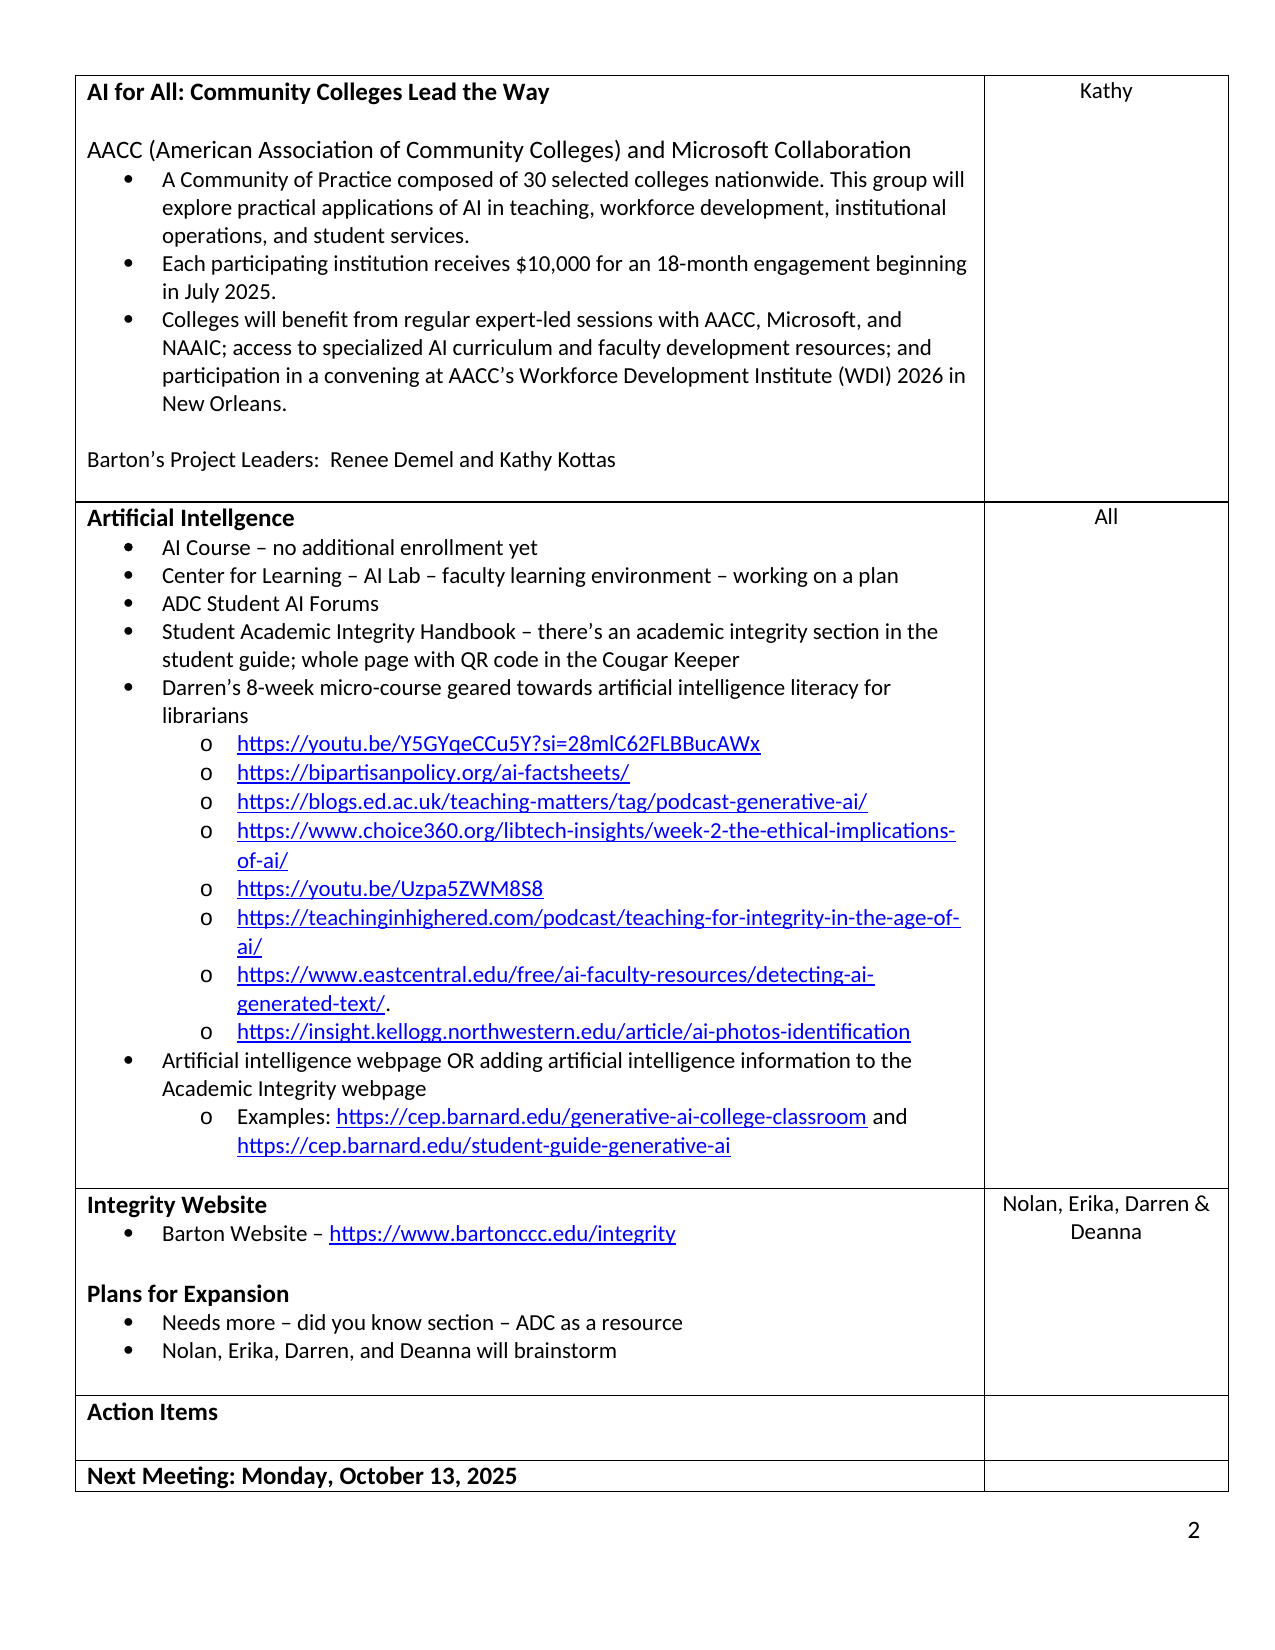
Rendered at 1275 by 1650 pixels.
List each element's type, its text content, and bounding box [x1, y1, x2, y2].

table_cell Next Meeting: Monday, October 13, 2025 [76, 1461, 984, 1491]
table_cell Artificial Intellgence AI Course – no additional enrollment yet Center for Learning – AI Lab – faculty learning environment – working on a plan ADC Student AI Forums Student Academic Integrity Handbook – there’s an academic integrity section in the student guide; whole page with QR code in the Cougar Keeper Darren’s 8-week micro-course geared towards artificial intelligence literacy for librarians https://youtu.be/Y5GYqeCCu5Y?si=28mlC62FLBBucAWx https://bipartisanpolicy.org/ai-factsheets/ https://blogs.ed.ac.uk/teaching-matters/tag/podcast-generative-ai/ https://www.choice360.org/libtech-insights/week-2-the-ethical-implications-of-ai/ https://youtu.be/Uzpa5ZWM8S8 https://teachinginhighered.com/podcast/teaching-for-integrity-in-the-age-of-ai/ https://www.eastcentral.edu/free/ai-faculty-resources/detecting-ai-generated-text/. https://insight.kellogg.northwestern.edu/article/ai-photos-identification Artificial intelligence webpage OR adding artificial intelligence information to the Academic Integrity webpage Examples: https://cep.barnard.edu/generative-ai-college-classroom and https://cep.barnard.edu/student-guide-generative-ai [76, 503, 984, 1188]
table_cell [985, 1396, 1228, 1459]
table_cell AI for All: Community Colleges Lead the Way AACC (American Association of Community Colleges) and Microsoft Collaboration A Community of Practice composed of 30 selected colleges nationwide. This group will explore practical applications of AI in teaching, workforce development, institutional operations, and student services. Each participating institution receives $10,000 for an 18-month engagement beginning in July 2025. Colleges will benefit from regular expert-led sessions with AACC, Microsoft, and NAAIC; access to specialized AI curriculum and faculty development resources; and participation in a convening at AACC’s Workforce Development Institute (WDI) 2026 in New Orleans. Barton’s Project Leaders: Renee Demel and Kathy Kottas [76, 76, 984, 501]
table_cell Action Items [76, 1396, 984, 1459]
table_cell Kathy [985, 76, 1228, 501]
table_cell All [985, 503, 1228, 1188]
table_cell Integrity Website Barton Website – https://www.bartonccc.edu/integrity Plans for Expansion Needs more – did you know section – ADC as a resource Nolan, Erika, Darren, and Deanna will brainstorm [76, 1189, 984, 1395]
table_cell Nolan, Erika, Darren & Deanna [985, 1189, 1228, 1395]
table_cell [985, 1461, 1228, 1491]
